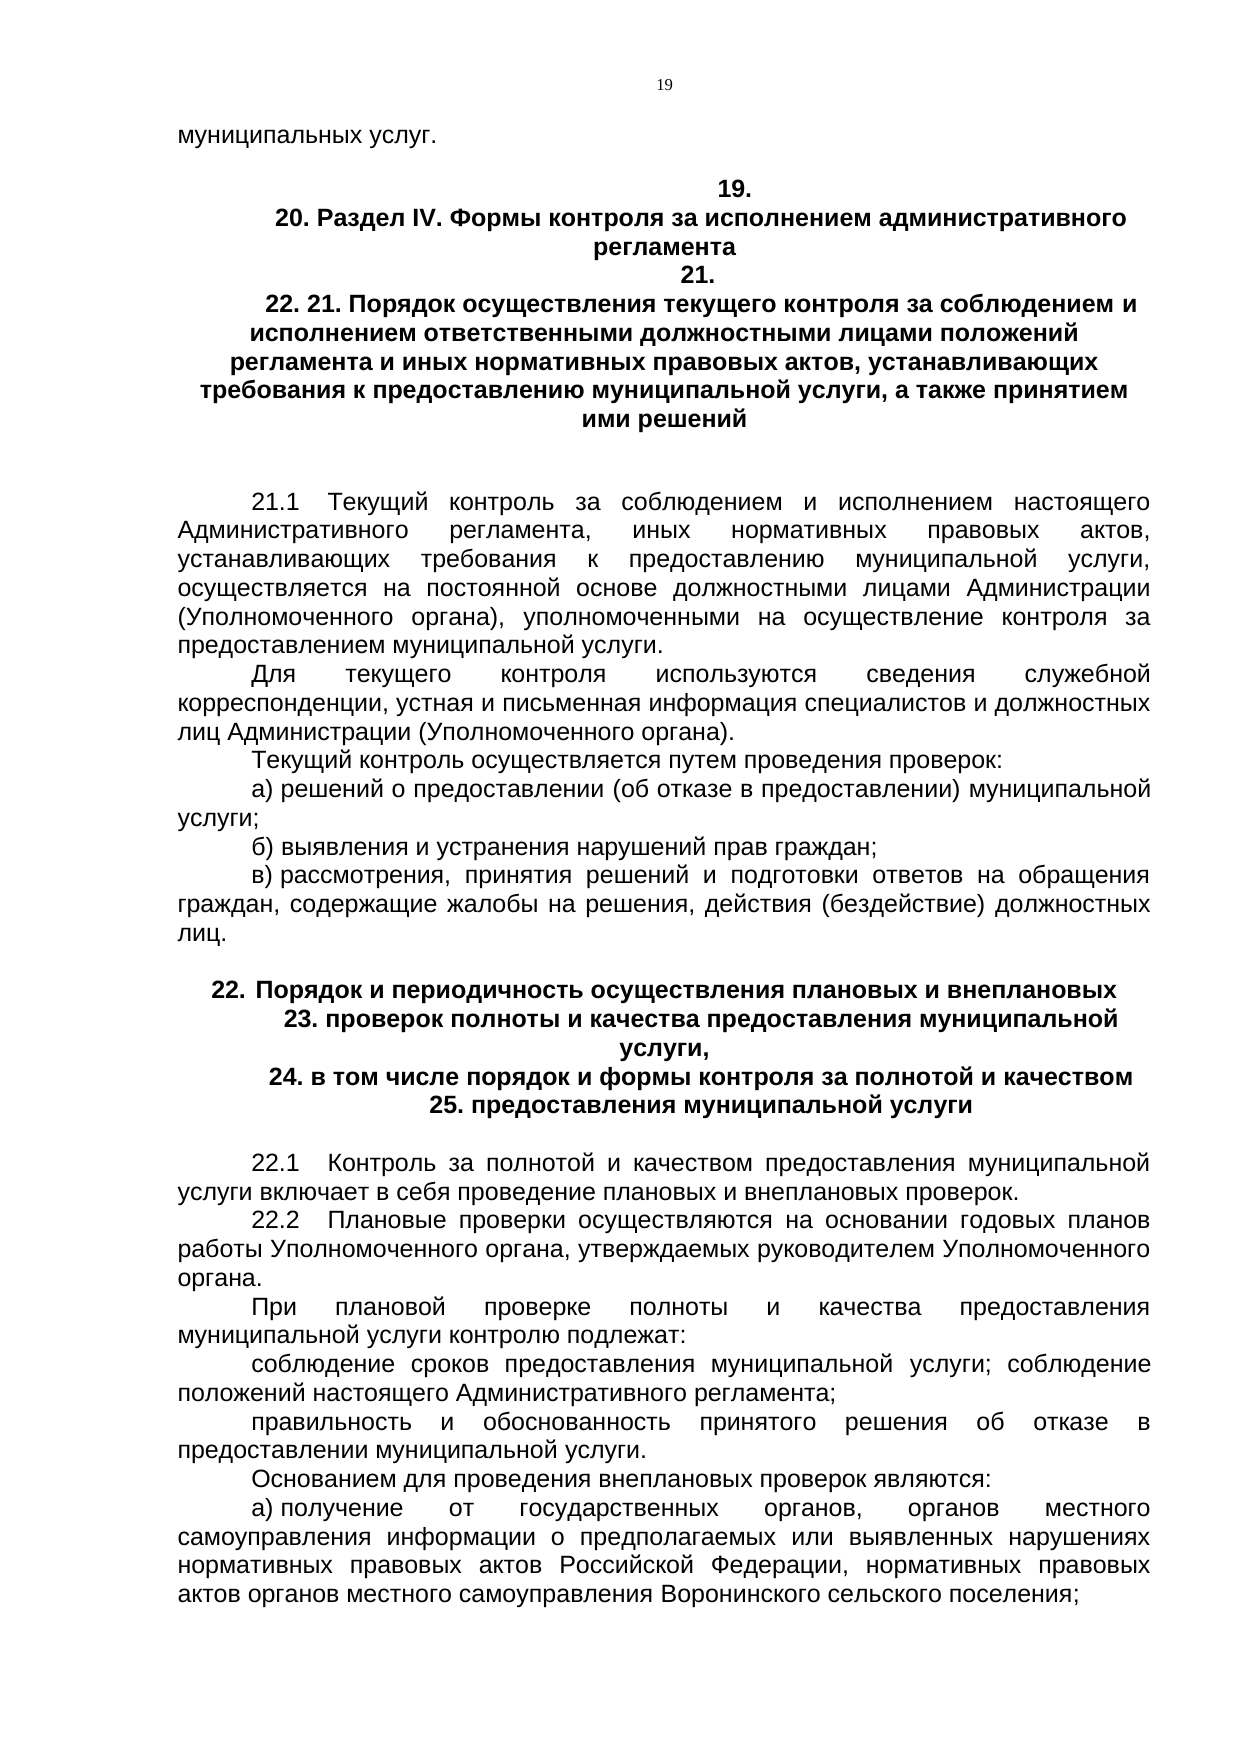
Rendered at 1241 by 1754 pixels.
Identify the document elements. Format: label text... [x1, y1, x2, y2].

text а) решений о предоставлении (об отказе в предоставлении) муниципальной услуги; [177, 774, 1151, 832]
subtitle Раздел IV. Формы контроля за исполнением административного регламента [177, 203, 1151, 261]
list Контроль за полнотой и качеством предоставления муниципальной услуги включает в себя проведение плановых и внеплановых проверок. [177, 1148, 1151, 1206]
subtitle проверок полноты и качества предоставления муниципальной услуги, [177, 1004, 1151, 1062]
text правильность и обоснованность принятого решения об отказе в предоставлении муниципальной услуги. [177, 1407, 1151, 1464]
subtitle Порядок и периодичность осуществления плановых и внеплановых [177, 976, 1151, 1004]
subtitle предоставления муниципальной услуги [177, 1091, 1151, 1119]
list Плановые проверки осуществляются на основании годовых планов работы Уполномоченного органа, утверждаемых руководителем Уполномоченного органа. [177, 1206, 1151, 1292]
text а) получение от государственных органов, органов местного самоуправления информации о предполагаемых или выявленных нарушениях нормативных правовых актов Российской Федерации, нормативных правовых актов органов местного самоуправления Воронинского сельского поселения; [177, 1493, 1151, 1608]
text соблюдение сроков предоставления муниципальной услуги; соблюдение положений настоящего Административного регламента; [177, 1349, 1151, 1407]
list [177, 121, 1151, 149]
list Текущий контроль за соблюдением и исполнением настоящего Административного регламента, иных нормативных правовых актов, устанавливающих требования к предоставлению муниципальной услуги, осуществляется на постоянной основе должностными лицами Администрации (Уполномоченного органа), уполномоченными на осуществление контроля за предоставлением муниципальной услуги. [177, 487, 1151, 659]
list При плановой проверке полноты и качества предоставления муниципальной услуги контролю подлежат: [177, 1292, 1151, 1349]
subtitle в том числе порядок и формы контроля за полнотой и качеством [177, 1062, 1151, 1091]
text Для текущего контроля используются сведения служебной корреспонденции, устная и письменная информация специалистов и должностных лиц Администрации (Уполномоченного органа). [177, 659, 1151, 746]
text б) выявления и устранения нарушений прав граждан; [177, 832, 1151, 861]
subtitle 21. Порядок осуществления текущего контроля за соблюдением и исполнением ответственными должностными лицами положений регламента и иных нормативных правовых актов, устанавливающих требования к предоставлению муниципальной услуги, а также принятием ими решений [177, 289, 1151, 433]
text Основанием для проведения внеплановых проверок являются: [177, 1464, 1151, 1493]
text в) рассмотрения, принятия решений и подготовки ответов на обращения граждан, содержащие жалобы на решения, действия (бездействие) должностных лиц. [177, 861, 1151, 947]
text Текущий контроль осуществляется путем проведения проверок: [177, 746, 1151, 774]
